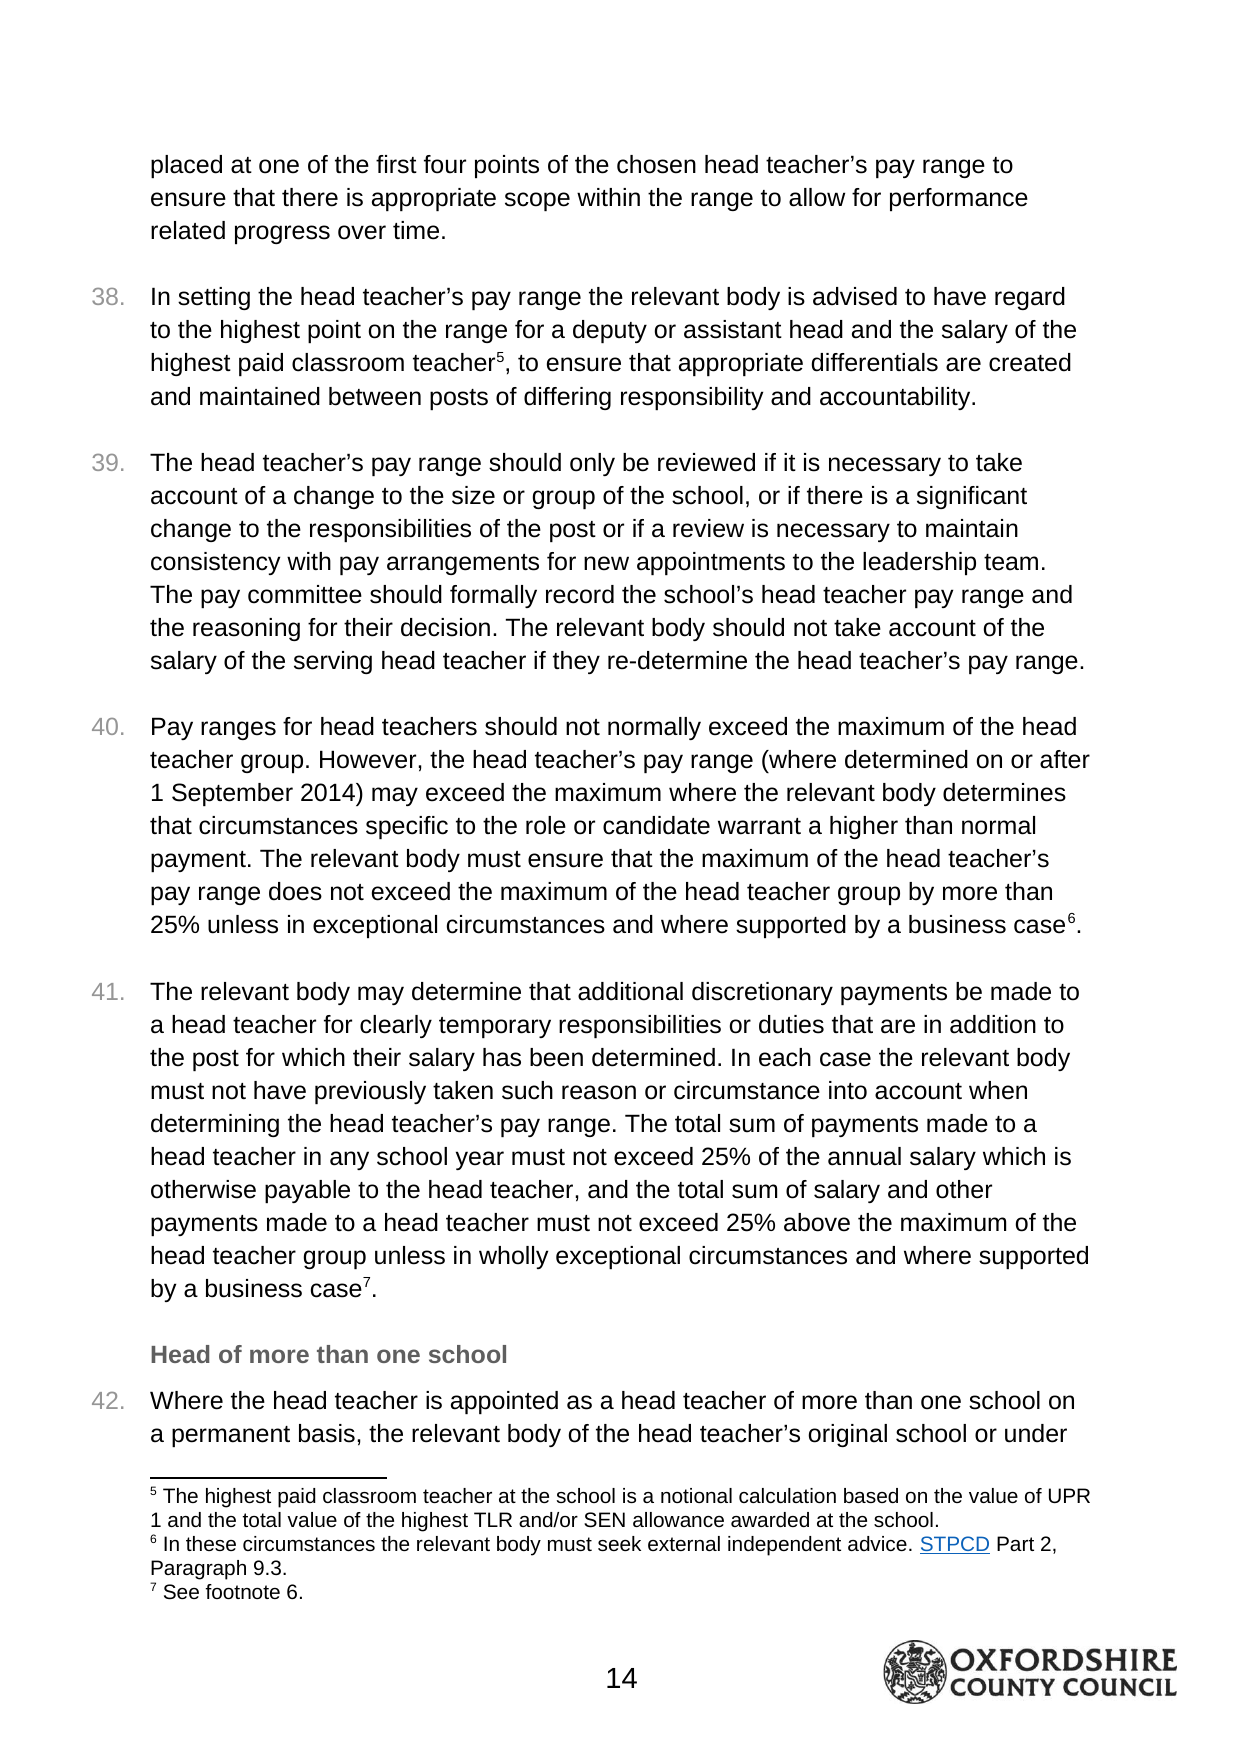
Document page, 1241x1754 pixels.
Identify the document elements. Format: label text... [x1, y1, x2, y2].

subtitle Head of more than one school [150, 1340, 1093, 1369]
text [91, 1386, 1093, 1448]
text Pay ranges for head teachers should not normally exceed the maximum of the head teacher group. However, the head teacher’s pay range (where determined on or after 1 September 2014) may exceed the maximum where the relevant body determines that circumstances specific to the role or candidate warrant a higher than normal payment. The relevant body must ensure that the maximum of the head teacher’s pay range does not exceed the maximum of the head teacher group by more than 25% unless in exceptional circumstances and where supported by a business case. [91, 712, 1093, 939]
text The head teacher’s pay range should only be reviewed if it is necessary to take account of a change to the size or group of the school, or if there is a significant change to the responsibilities of the post or if a review is necessary to maintain consistency with pay arrangements for new appointments to the leadership team. The pay committee should formally record the school’s head teacher pay range and the reasoning for their decision. The relevant body should not take account of the salary of the serving head teacher if they re-determine the head teacher’s pay range. [91, 448, 1093, 675]
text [91, 150, 1093, 245]
text In setting the head teacher’s pay range the relevant body is advised to have regard to the highest point on the range for a deputy or assistant head and the salary of the highest paid classroom teacher, to ensure that appropriate differentials are created and maintained between posts of differing responsibility and accountability. [91, 282, 1093, 410]
text The relevant body may determine that additional discretionary payments be made to a head teacher for clearly temporary responsibilities or duties that are in addition to the post for which their salary has been determined. In each case the relevant body must not have previously taken such reason or circumstance into account when determining the head teacher’s pay range. The total sum of payments made to a head teacher in any school year must not exceed 25% of the annual salary which is otherwise payable to the head teacher, and the total sum of salary and other payments made to a head teacher must not exceed 25% above the maximum of the head teacher group unless in wholly exceptional circumstances and where supported by a business case. [91, 977, 1093, 1303]
picture [883, 1640, 1177, 1704]
